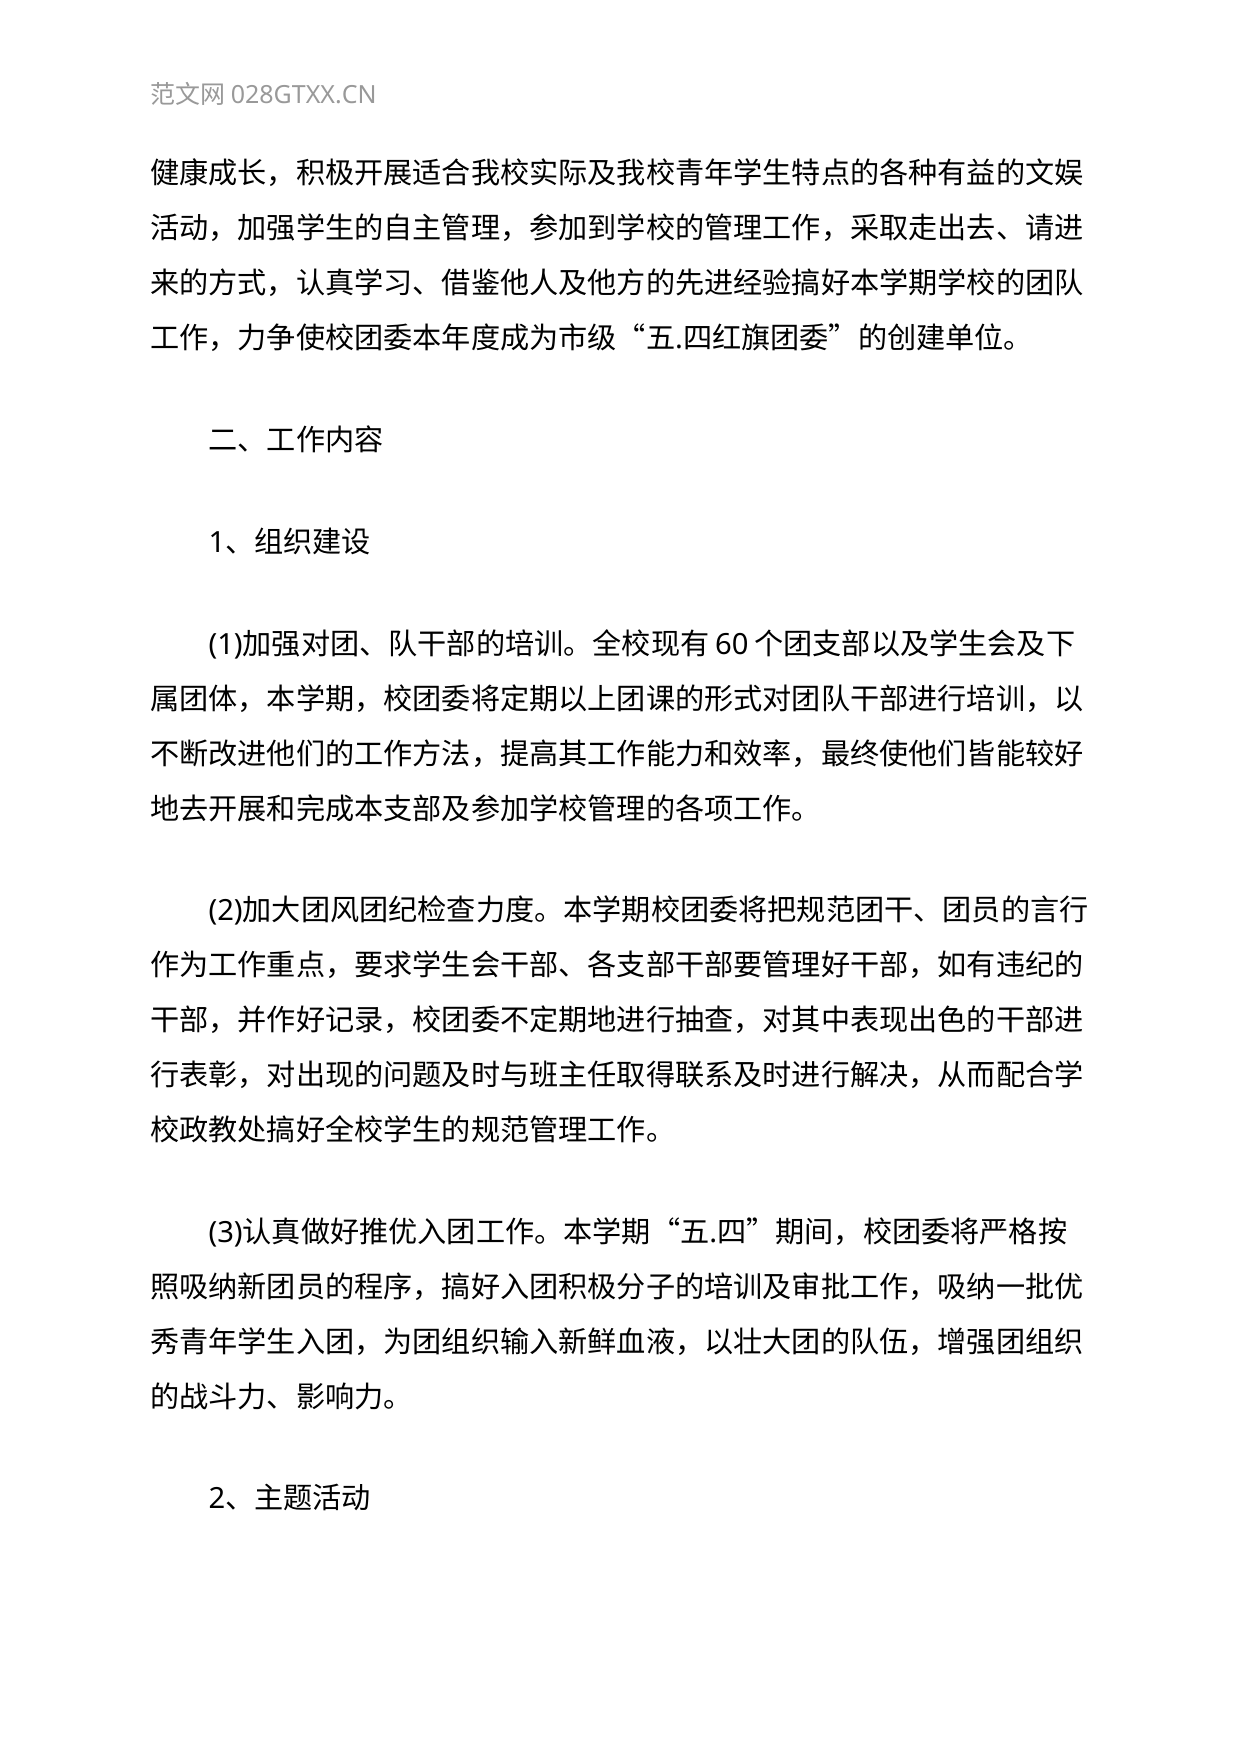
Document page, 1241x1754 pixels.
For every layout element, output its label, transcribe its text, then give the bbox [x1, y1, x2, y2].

text (2)加大团风团纪检查力度。本学期校团委将把规范团干、团员的言行作为工作重点，要求学生会干部、各支部干部要管理好干部，如有违纪的干部，并作好记录，校团委不定期地进行抽查，对其中表现出色的干部进行表彰，对出现的问题及时与班主任取得联系及时进行解决，从而配合学校政教处搞好全校学生的规范管理工作。 [150, 887, 1090, 1149]
text 2、主题活动 [150, 1475, 1090, 1517]
text (3)认真做好推优入团工作。本学期“五.四”期间，校团委将严格按照吸纳新团员的程序，搞好入团积极分子的培训及审批工作，吸纳一批优秀青年学生入团，为团组织输入新鲜血液，以壮大团的队伍，增强团组织的战斗力、影响力。 [150, 1208, 1090, 1416]
text (1)加强对团、队干部的培训。全校现有60个团支部以及学生会及下属团体，本学期，校团委将定期以上团课的形式对团队干部进行培训，以不断改进他们的工作方法，提高其工作能力和效率，最终使他们皆能较好地去开展和完成本支部及参加学校管理的各项工作。 [150, 620, 1090, 827]
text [150, 150, 1090, 357]
text 1、组织建设 [150, 518, 1090, 561]
text 二、工作内容 [150, 417, 1090, 459]
